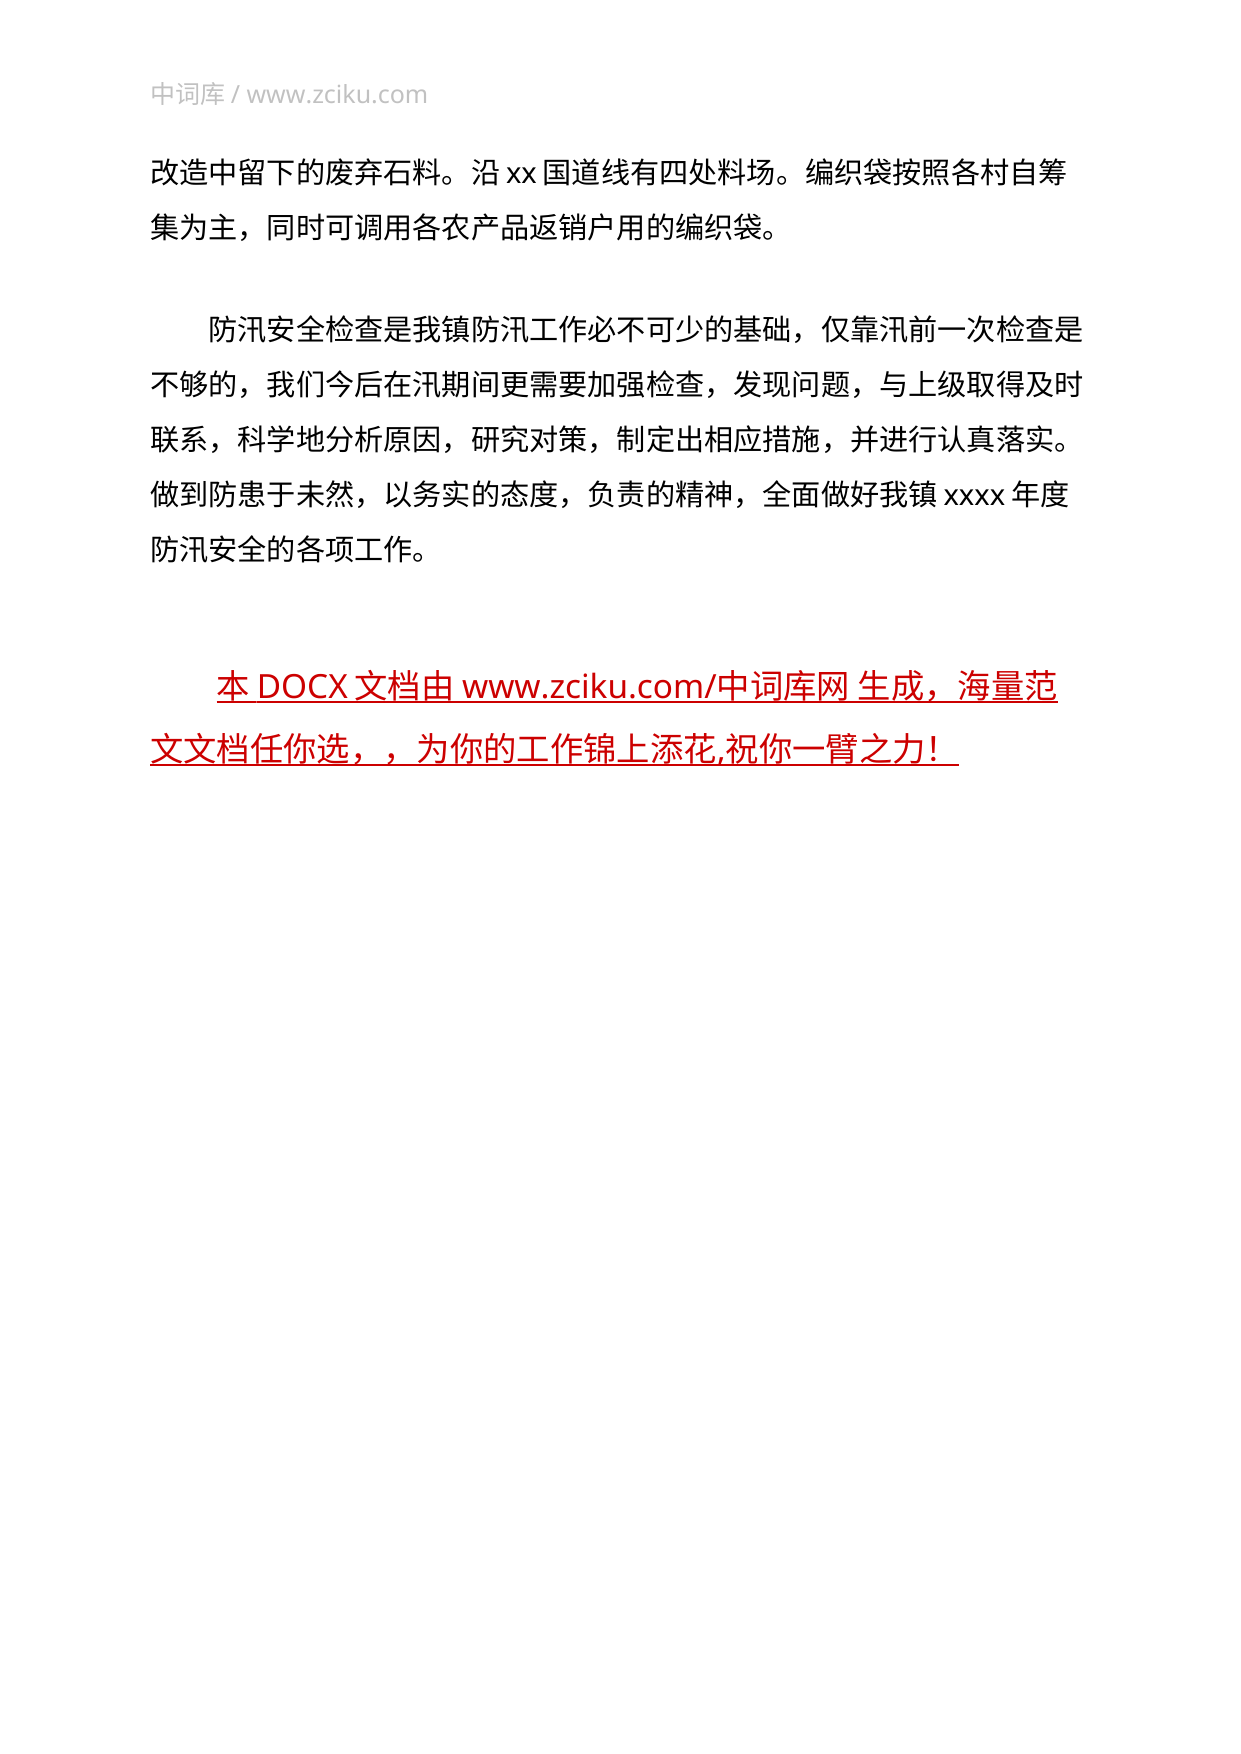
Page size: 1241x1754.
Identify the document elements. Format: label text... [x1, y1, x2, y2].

text 本DOCX文档由 www.zciku.com/中词库网 生成，海量范文文档任你选，，为你的工作锦上添花,祝你一臂之力！ [150, 659, 1090, 771]
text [150, 150, 1090, 247]
text 防汛安全检查是我镇防汛工作必不可少的基础，仅靠汛前一次检查是不够的，我们今后在汛期间更需要加强检查，发现问题，与上级取得及时联系，科学地分析原因，研究对策，制定出相应措施，并进行认真落实。做到防患于未然，以务实的态度，负责的精神，全面做好我镇xxxx年度防汛安全的各项工作。 [150, 307, 1090, 569]
